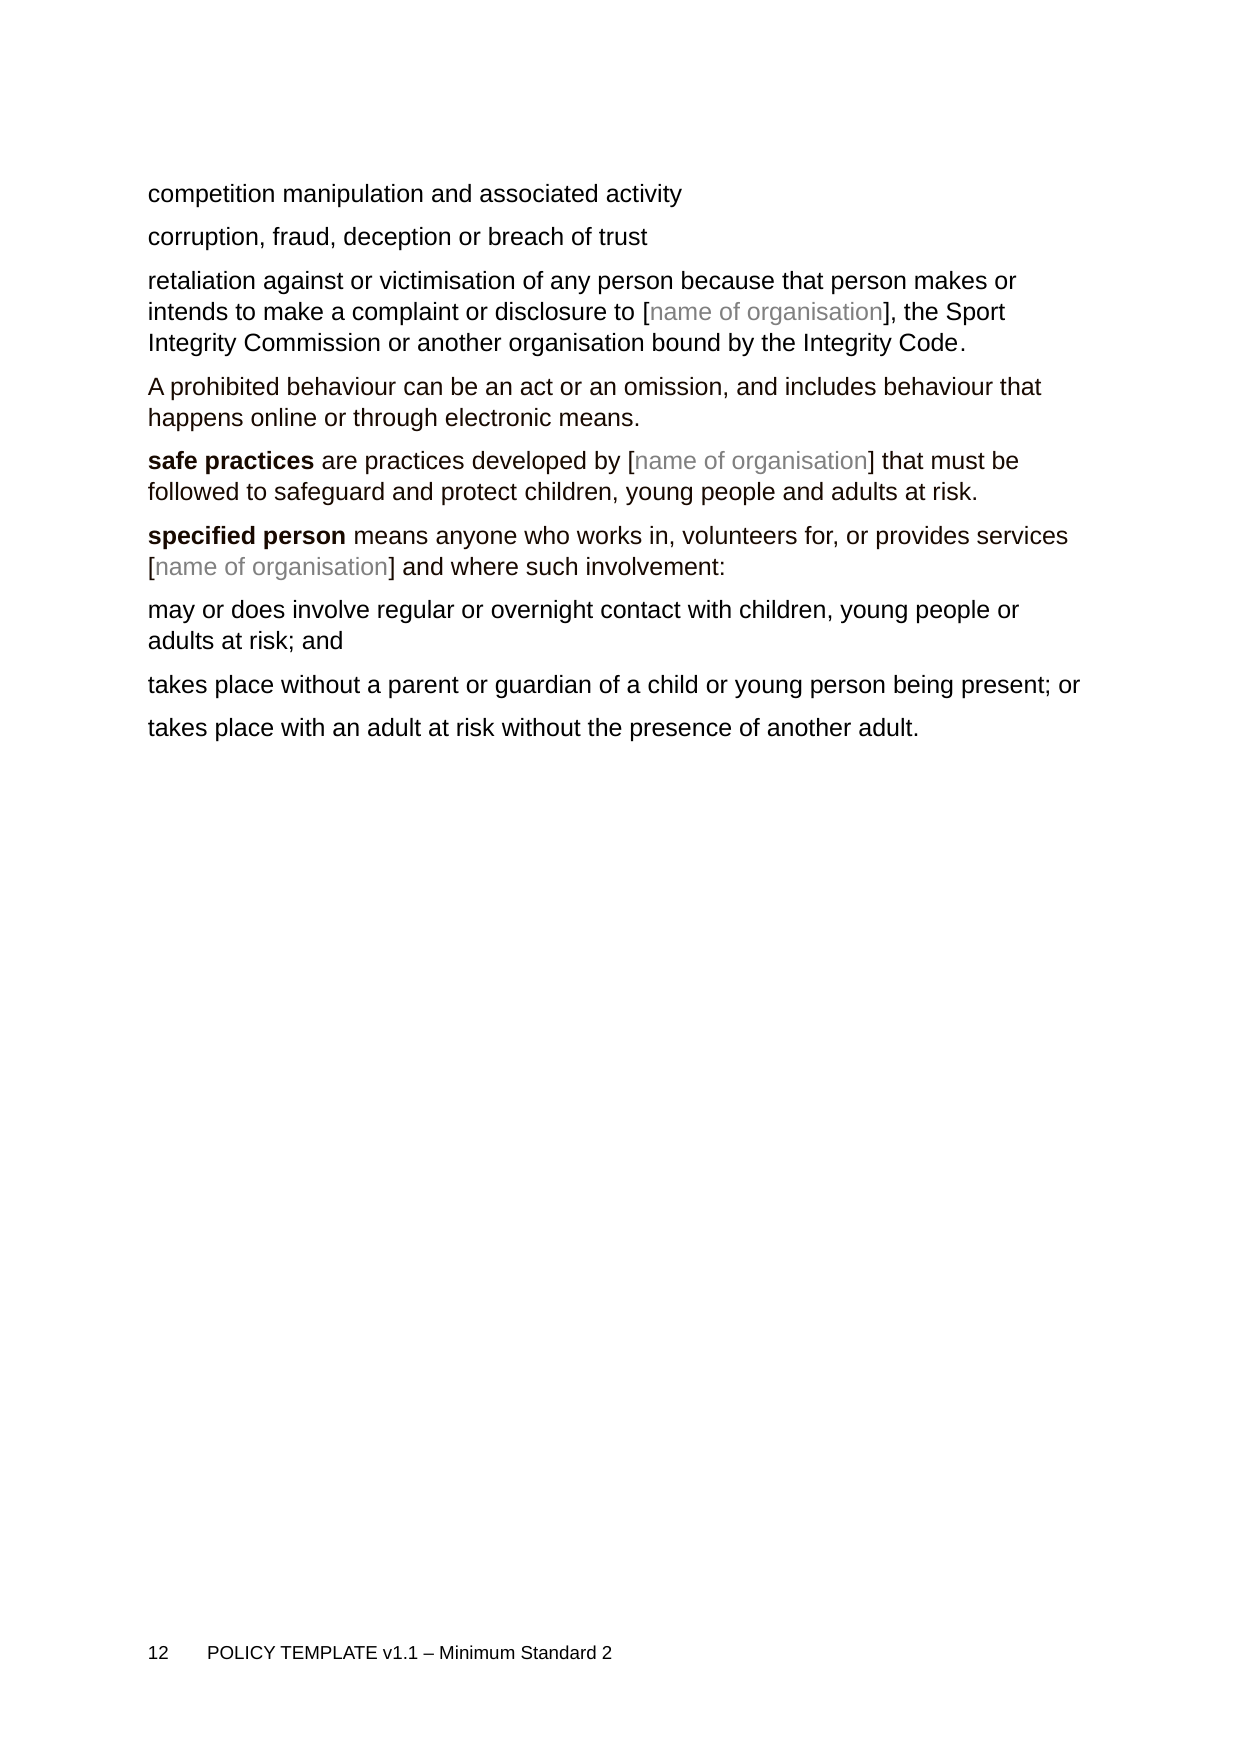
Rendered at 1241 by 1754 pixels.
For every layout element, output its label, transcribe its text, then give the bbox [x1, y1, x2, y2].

text competition manipulation and associated activity [148, 179, 1092, 207]
text retaliation against or victimisation of any person because that person makes or intends to make a complaint or disclosure to [name of organisation], the Sport Integrity Commission or another organisation bound by the Integrity Code. [148, 266, 1092, 357]
text takes place with an adult at risk without the presence of another adult. [148, 713, 1092, 742]
text specified person means anyone who works in, volunteers for, or provides services [name of organisation] and where such involvement: [148, 521, 1092, 580]
text A prohibited behaviour can be an act or an omission, and includes behaviour that happens online or through electronic means. [148, 371, 1092, 431]
text corruption, fraud, deception or breach of trust [148, 222, 1092, 251]
text takes place without a parent or guardian of a child or young person being present; or [148, 670, 1092, 698]
text may or does involve regular or overnight contact with children, young people or adults at risk; and [148, 595, 1092, 655]
text safe practices are practices developed by [name of organisation] that must be followed to safeguard and protect children, young people and adults at risk. [148, 446, 1092, 506]
